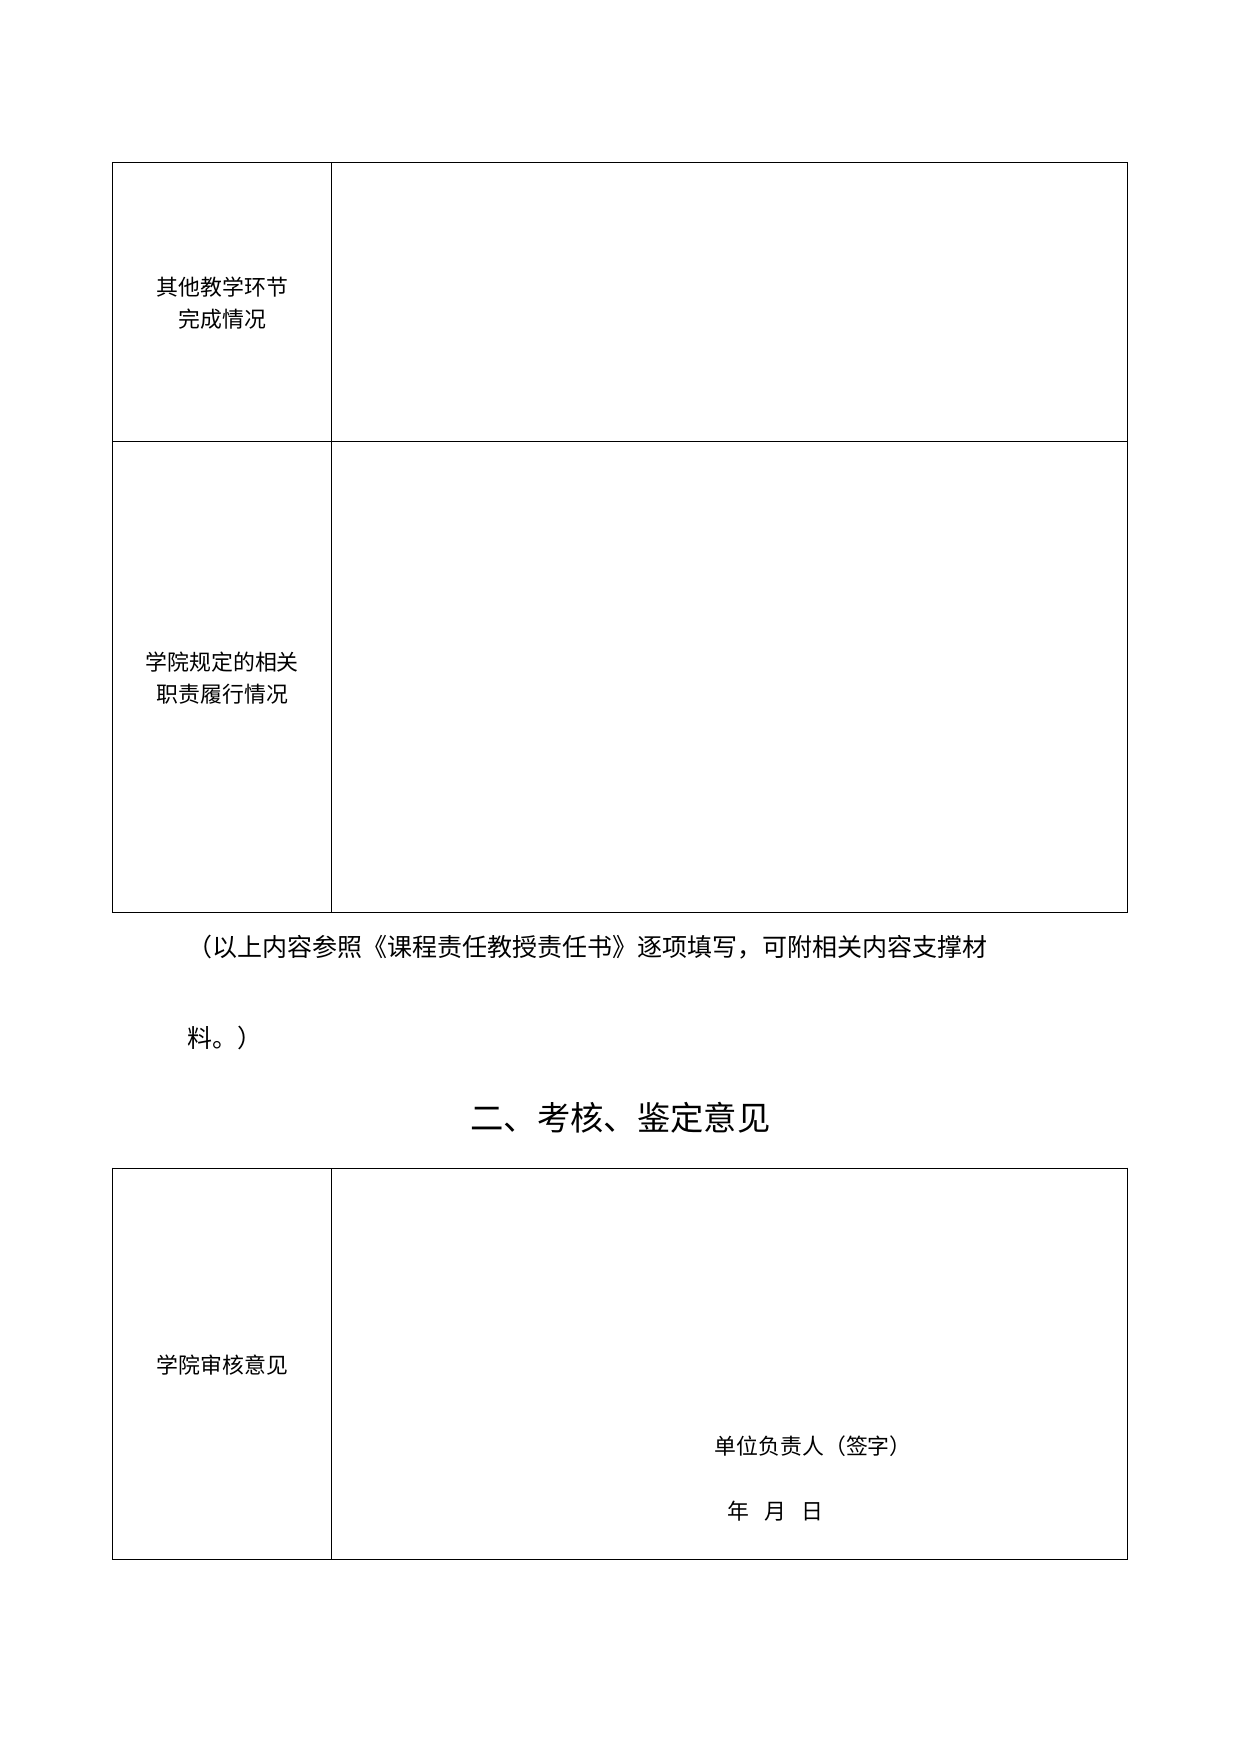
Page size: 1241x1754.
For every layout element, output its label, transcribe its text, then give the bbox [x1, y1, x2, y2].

table_cell [332, 163, 1127, 441]
table_cell 学院规定的相关 职责履行情况 [113, 442, 331, 912]
table_header 学院审核意见 [113, 1169, 331, 1559]
table_cell 其他教学环节 完成情况 [113, 163, 331, 441]
table_header 单位负责人（签字） 年 月 日 [332, 1169, 1127, 1559]
text 二、考核、鉴定意见 [187, 1083, 1053, 1148]
text （以上内容参照《课程责任教授责任书》逐项填写，可附相关内容支撑材料。） [187, 913, 1053, 1069]
table_cell [332, 442, 1127, 912]
